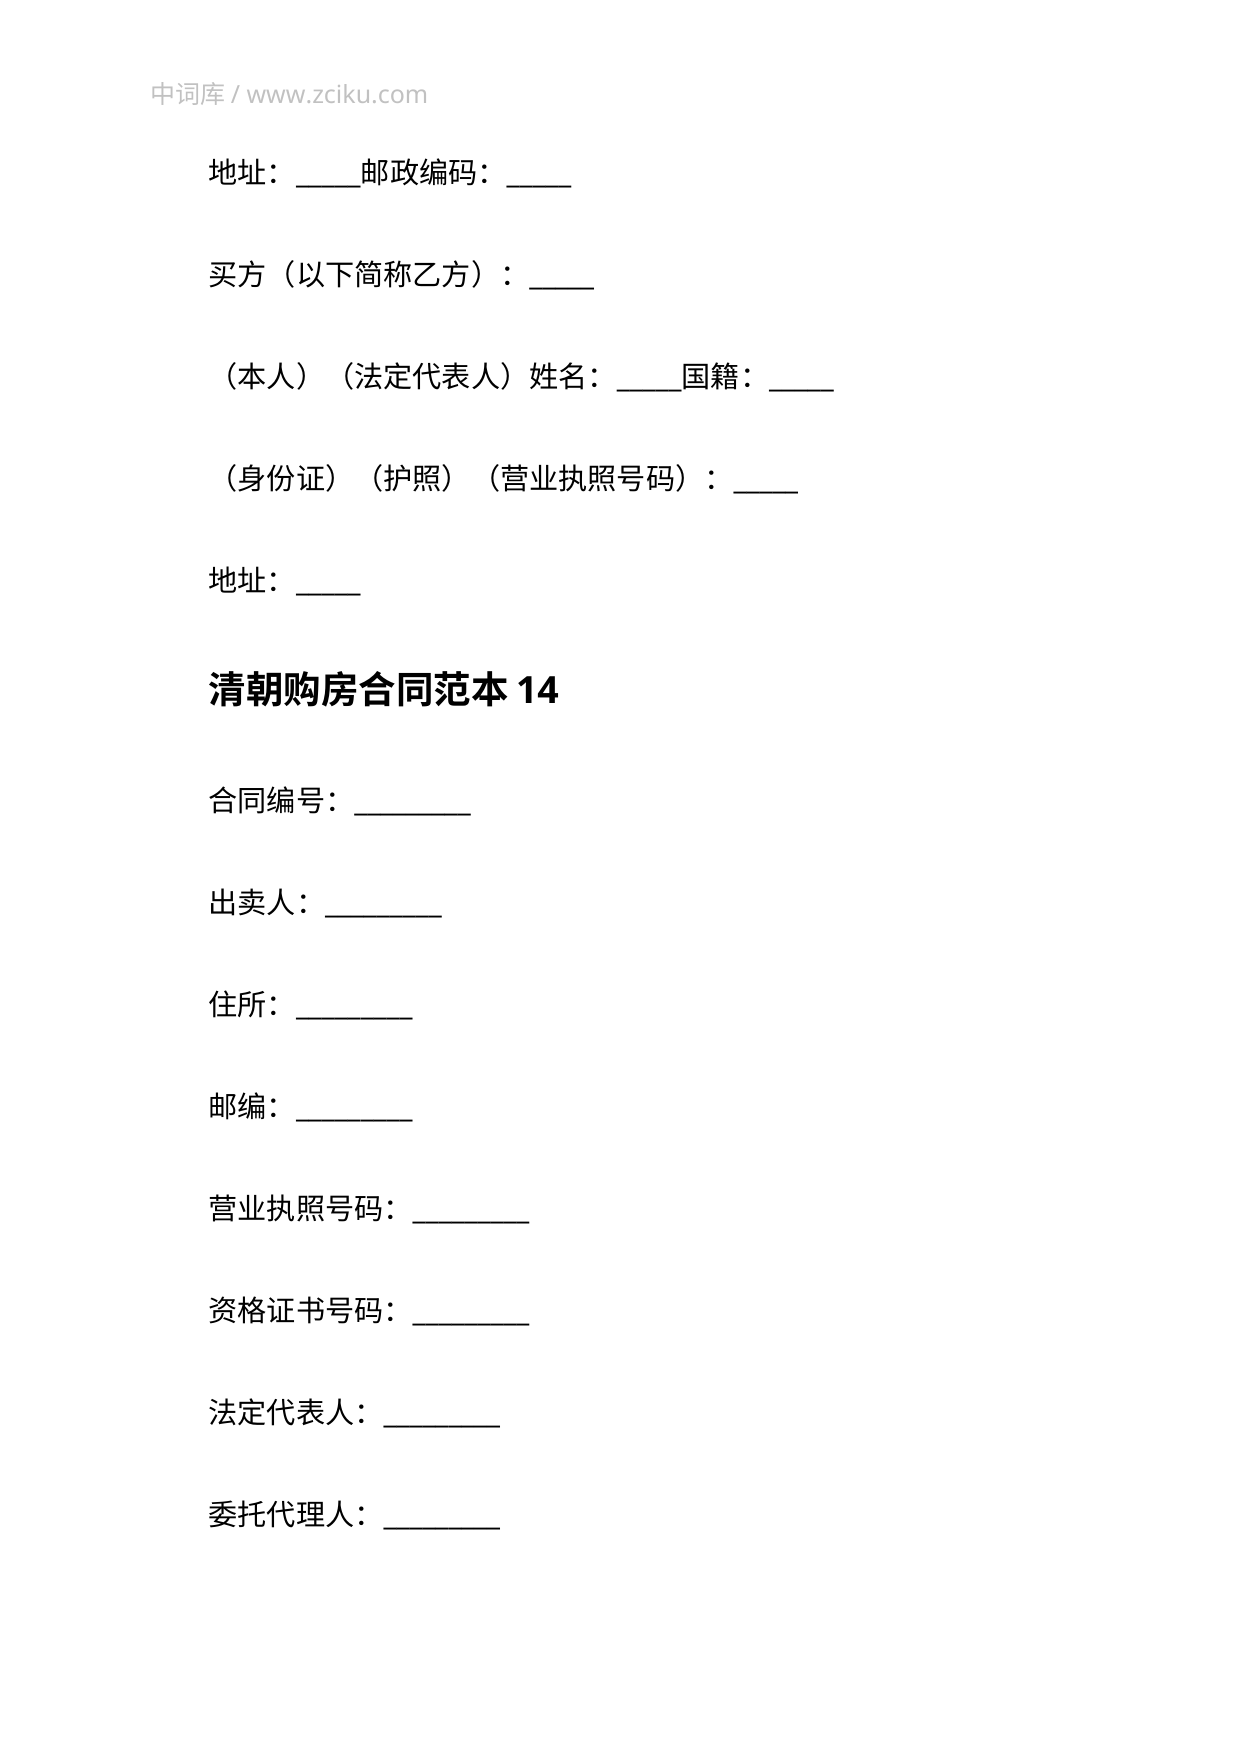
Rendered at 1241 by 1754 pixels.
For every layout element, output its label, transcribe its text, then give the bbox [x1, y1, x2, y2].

text 法定代表人：_________ [150, 1389, 1090, 1432]
text 买方（以下简称乙方）：_____ [150, 252, 1090, 294]
text 资格证书号码：_________ [150, 1287, 1090, 1330]
text 营业执照号码：_________ [150, 1185, 1090, 1228]
text 出卖人：_________ [150, 879, 1090, 922]
text 地址：_____邮政编码：_____ [150, 150, 1090, 192]
text 地址：_____ [150, 558, 1090, 600]
text 清朝购房合同范本14 [150, 660, 1090, 714]
text 合同编号：_________ [150, 777, 1090, 820]
text 住所：_________ [150, 981, 1090, 1024]
text （本人）（法定代表人）姓名：_____国籍：_____ [150, 354, 1090, 396]
text 邮编：_________ [150, 1083, 1090, 1126]
text 委托代理人：_________ [150, 1491, 1090, 1534]
text （身份证）（护照）（营业执照号码）：_____ [150, 456, 1090, 498]
